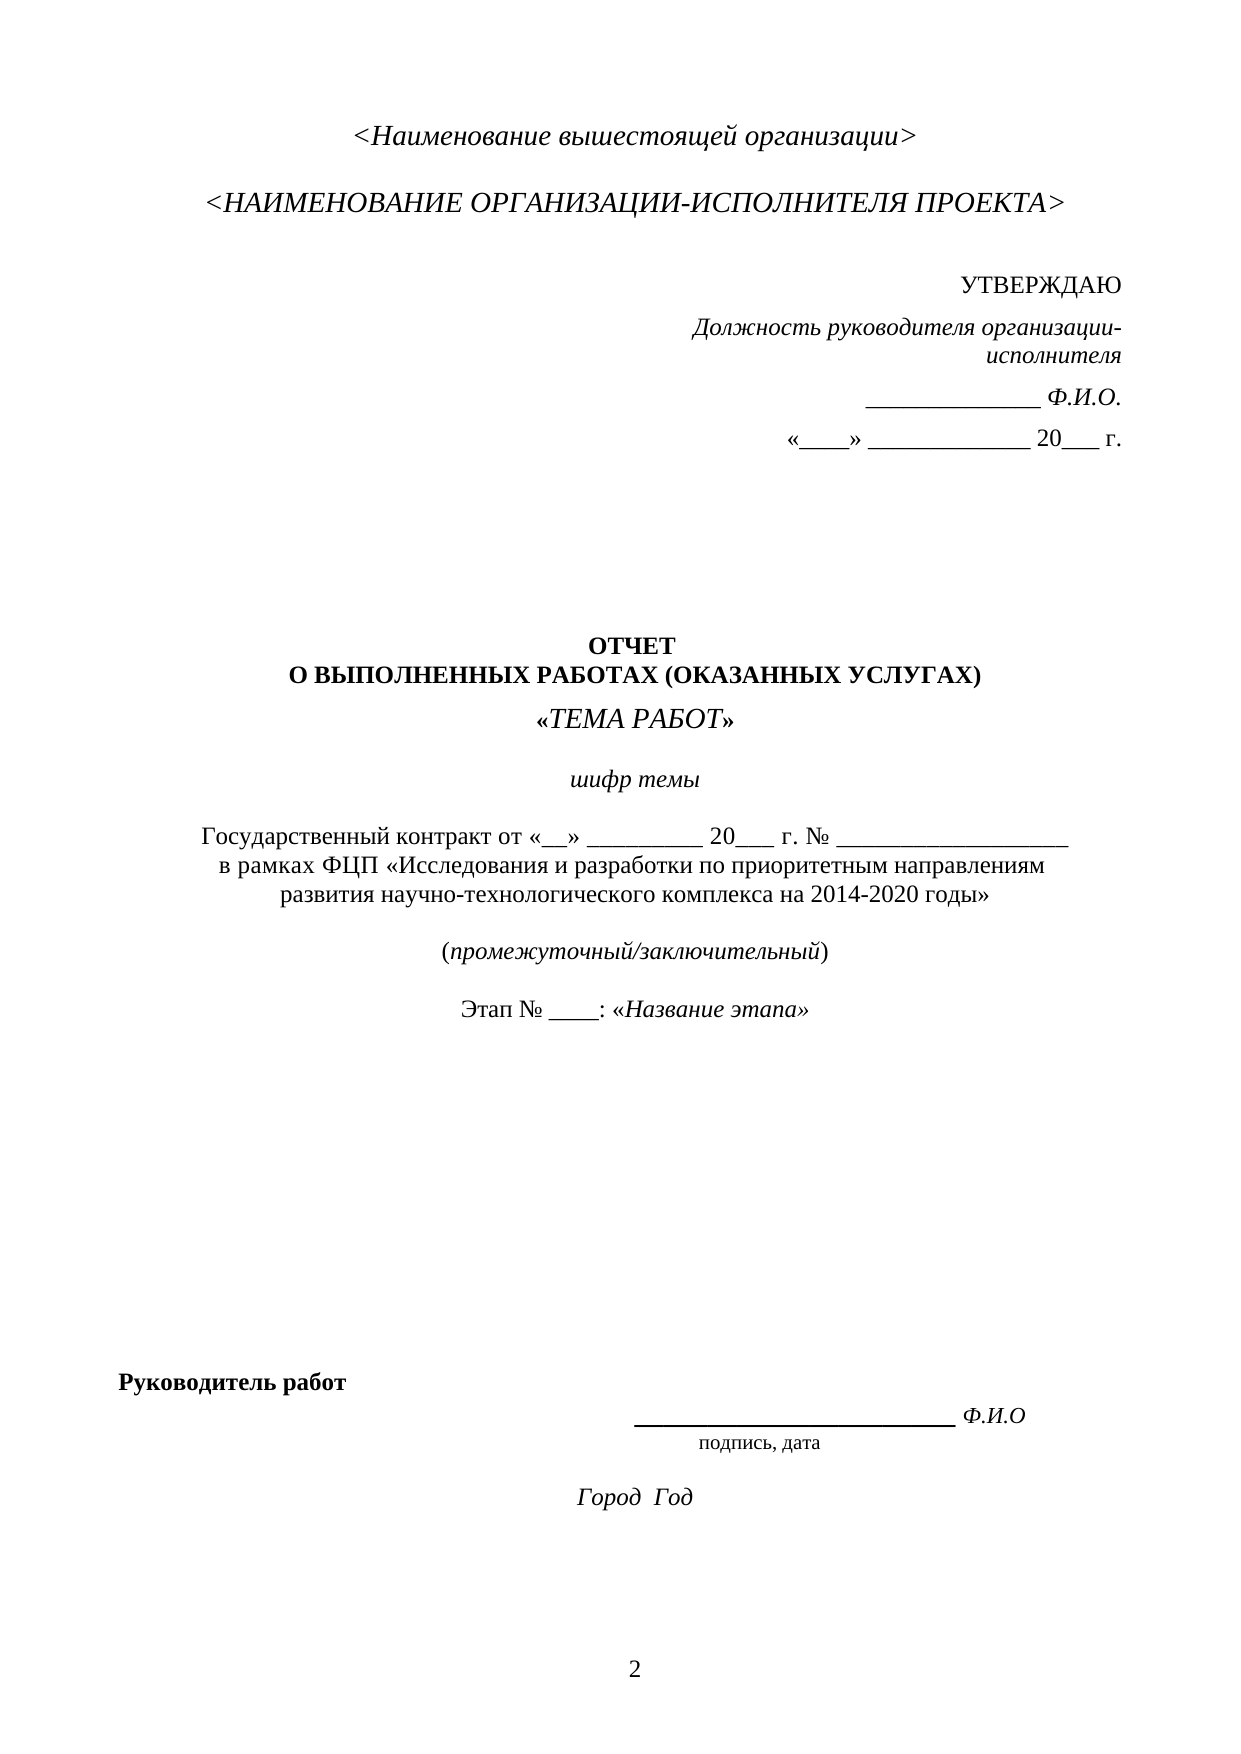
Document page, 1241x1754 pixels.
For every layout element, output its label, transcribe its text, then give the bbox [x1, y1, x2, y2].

text (промежуточный/заключительный) [118, 936, 1152, 965]
text Этап № ____: «Название этапа» [118, 994, 1152, 1022]
text подпись, дата [339, 1430, 1152, 1454]
text Город Год [118, 1454, 1152, 1511]
table_header УТВЕРЖДАЮ [646, 270, 1133, 312]
text ОТЧЕТ О ВЫПОЛНЕННЫХ РАБОТАХ (ОКАЗАННЫХ УСЛУГАХ) [118, 631, 1152, 689]
text <НАИМЕНОВАНИЕ ОРГАНИЗАЦИИ-ИСПОЛНИТЕЛЯ ПРОЕКТА> [118, 185, 1152, 219]
text шифр темы [118, 764, 1152, 792]
table_cell Должность руководителя организации-исполнителя ______________ Ф.И.О. «____» _____________ 20___ г. [646, 312, 1133, 522]
text Руководитель работ [118, 1367, 1152, 1396]
text <Наименование вышестоящей организации> [118, 118, 1152, 152]
text ______________________ Ф.И.О [339, 1396, 1152, 1430]
text «Тема РАБОТ» [118, 701, 1152, 735]
text Государственный контракт от «__» _________ 20___ г. № __________________ в рамках ФЦП «Исследования и разработки по приоритетным направлениям развития научно-технологического комплекса на 2014-2020 годы» [118, 821, 1152, 907]
